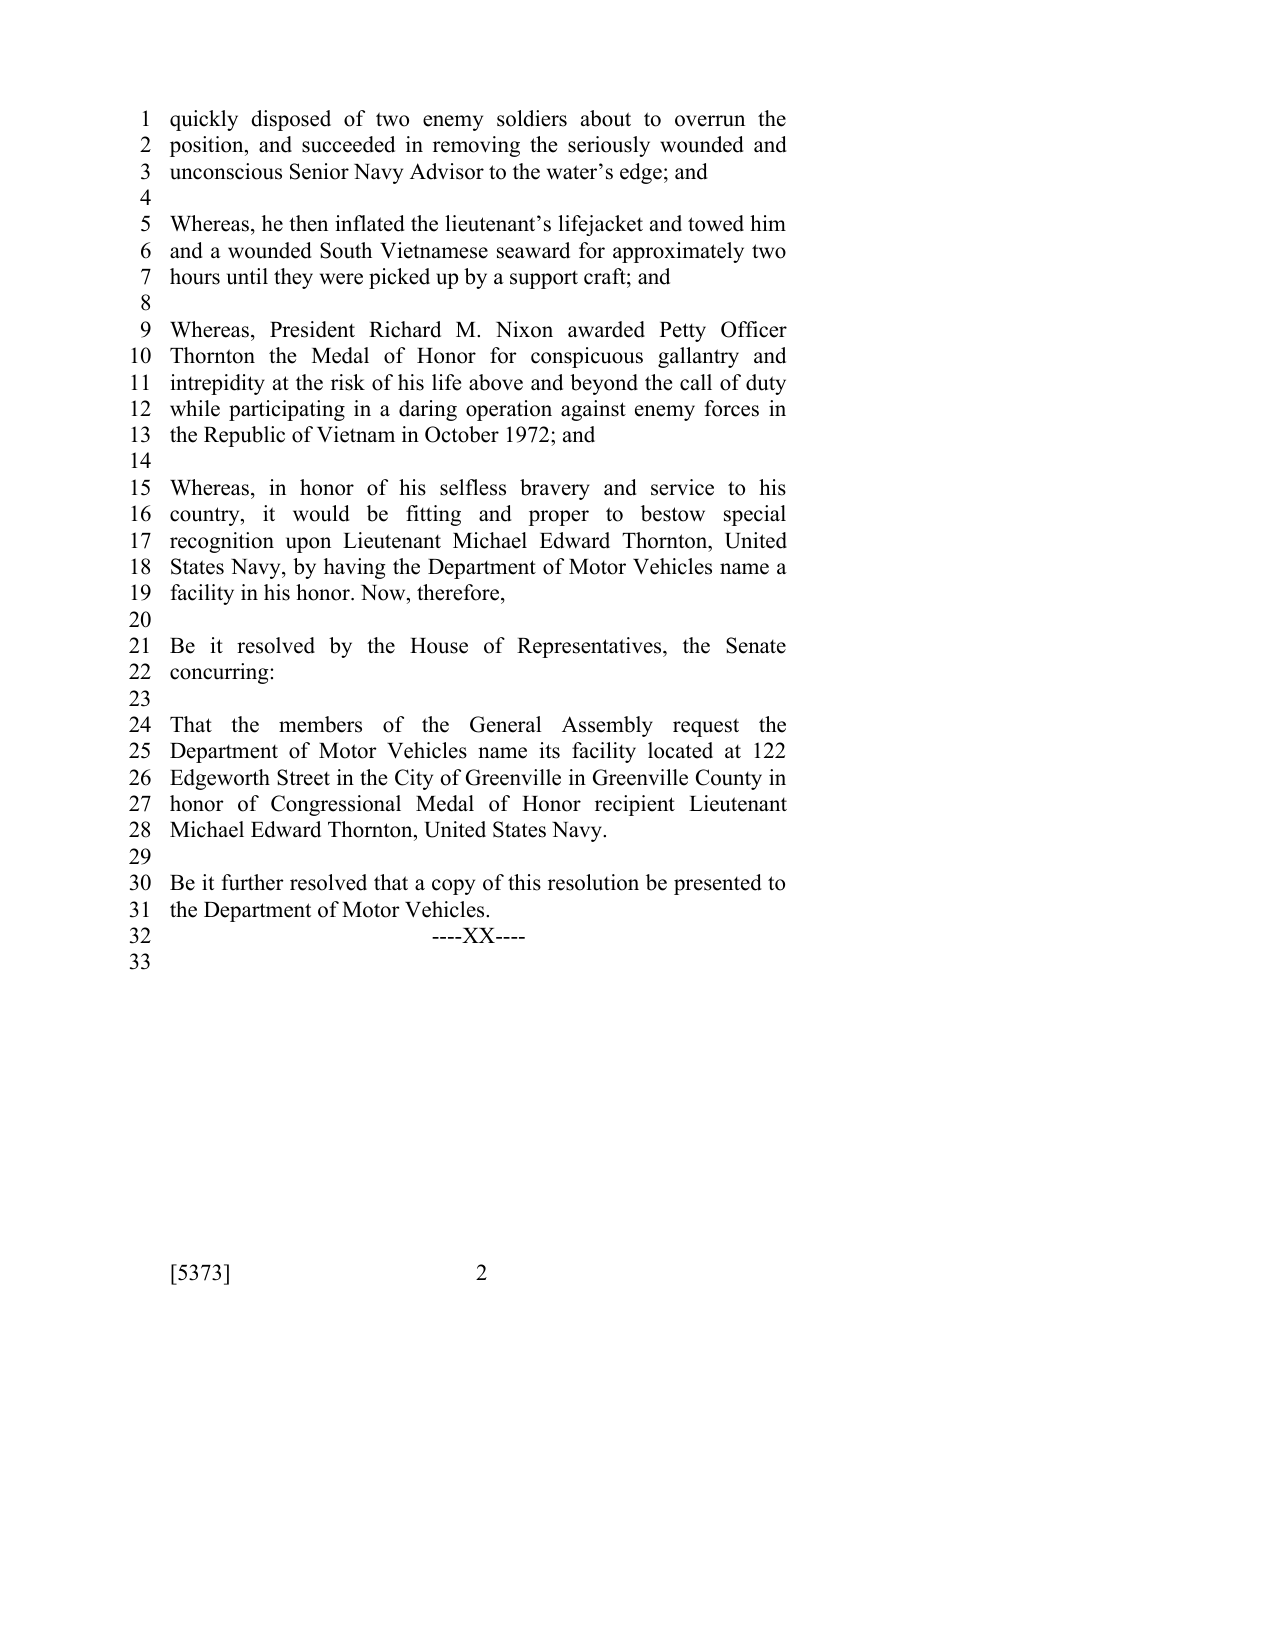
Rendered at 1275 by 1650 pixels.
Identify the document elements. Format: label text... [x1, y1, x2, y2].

text Be it further resolved that a copy of this resolution be presented to the Department of Motor Vehicles. [169, 869, 787, 922]
text Whereas, he then inflated the lieutenant’s lifejacket and towed him and a wounded South Vietnamese seaward for approximately two hours until they were picked up by a support craft; and [169, 210, 787, 289]
text Whereas, in honor of his selfless bravery and service to his country, it would be fitting and proper to bestow special recognition upon Lieutenant Michael Edward Thornton, United States Navy, by having the Department of Motor Vehicles name a facility in his honor. Now, therefore, [169, 474, 787, 606]
text ----XX---- [169, 922, 787, 948]
text Whereas, President Richard M. Nixon awarded Petty Officer Thornton the Medal of Honor for conspicuous gallantry and intrepidity at the risk of his life above and beyond the call of duty while participating in a daring operation against enemy forces in the Republic of Vietnam in October 1972; and [169, 316, 787, 448]
text That the members of the General Assembly request the Department of Motor Vehicles name its facility located at 122 Edgeworth Street in the City of Greenville in Greenville County in honor of Congressional Medal of Honor recipient Lieutenant Michael Edward Thornton, United States Navy. [169, 711, 787, 843]
text Be it resolved by the House of Representatives, the Senate concurring: [169, 632, 787, 685]
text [169, 105, 787, 184]
